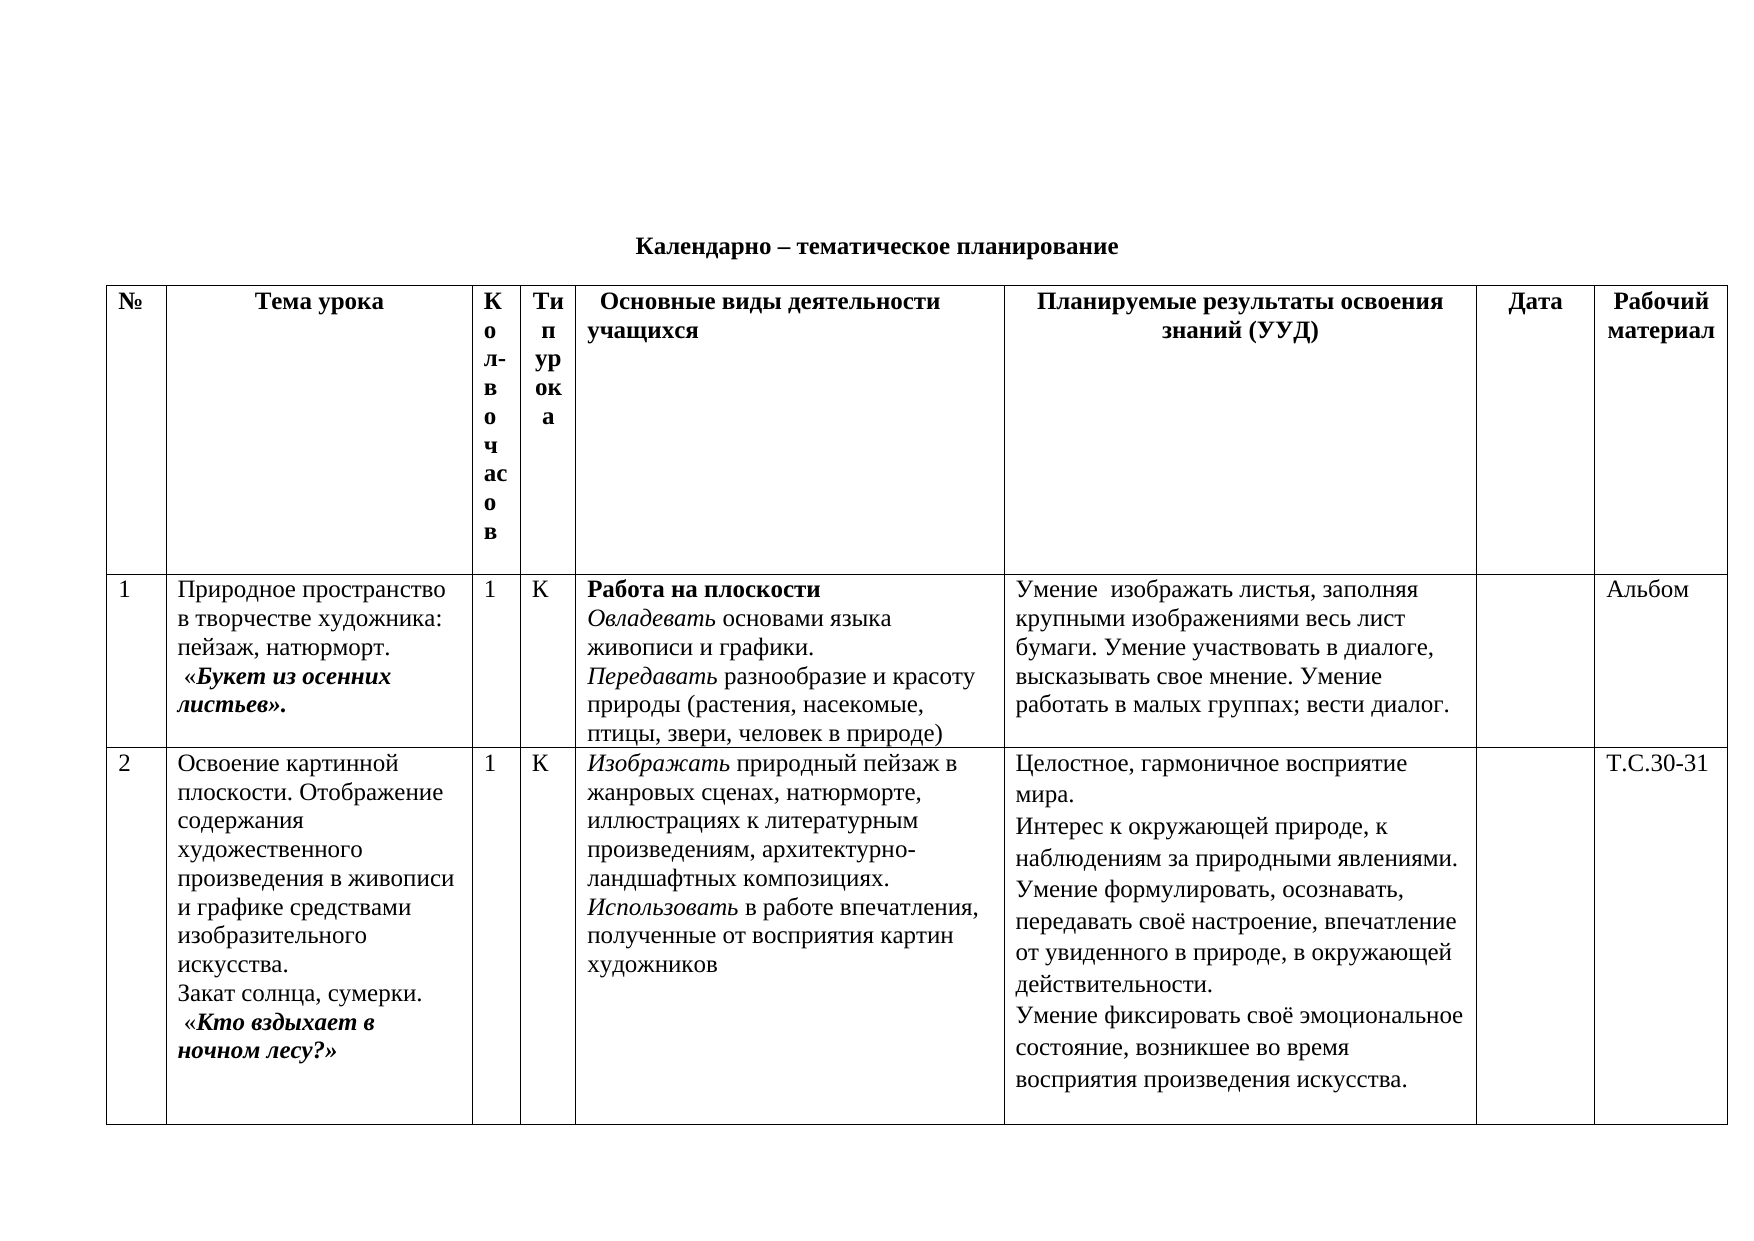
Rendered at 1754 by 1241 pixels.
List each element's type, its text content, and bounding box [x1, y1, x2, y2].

table_header Рабочий материал [1595, 286, 1727, 573]
table_cell Т.С.30-31 [1595, 748, 1727, 1124]
table_cell 1 [473, 575, 520, 747]
table_cell Целостное, гармоничное восприятие мира. Интерес к окружающей природе, к наблюдениям за природными явлениями. Умение формулировать, осознавать, передавать своё настроение, впечатление от увиденного в природе, в окружающей действительности. Умение фиксировать своё эмоциональное состояние, возникшее во время восприятия произведения искусства. [1005, 748, 1476, 1124]
table_header Тип урока [521, 286, 575, 573]
table_cell К [521, 748, 575, 1124]
table_header Кол-во часов [473, 286, 520, 573]
table_header Дата [1477, 286, 1594, 573]
table_header Тема урока [167, 286, 472, 573]
text Календарно – тематическое планирование [118, 231, 1636, 260]
table_cell Изображать природный пейзаж в жанровых сценах, натюрморте, иллюстрациях к литературным произведениям, архитектурно-ландшафтных композициях. Использовать в работе впечатления, полученные от восприятия картин художников [576, 748, 1004, 1124]
table_cell 2 [107, 748, 166, 1124]
table_cell [1477, 748, 1594, 1124]
table_header Основные виды деятельности учащихся [576, 286, 1004, 573]
table_cell Природное пространство в творчестве художника: пейзаж, натюрморт. «Букет из осенних листьев». [167, 575, 472, 747]
table_cell 1 [473, 748, 520, 1124]
table_cell Альбом [1595, 575, 1727, 747]
table_cell [1477, 575, 1594, 747]
table_header Планируемые результаты освоения знаний (УУД) [1005, 286, 1476, 573]
table_cell Освоение картинной плоскости. Отображение содержания художественного произведения в живописи и графике средствами изобразительного искусства. Закат солнца, сумерки. «Кто вздыхает в ночном лесу?» [167, 748, 472, 1124]
table_cell К [521, 575, 575, 747]
table_cell Умение изображать листья, заполняя крупными изображениями весь лист бумаги. Умение участвовать в диалоге, высказывать свое мнение. Умение работать в малых группах; вести диалог. [1005, 575, 1476, 747]
table_cell 1 [107, 575, 166, 747]
table_cell Работа на плоскости Овладевать основами языка живописи и графики. Передавать разнообразие и красоту природы (растения, насекомые, птицы, звери, человек в природе) [576, 575, 1004, 747]
table_header № [107, 286, 166, 573]
